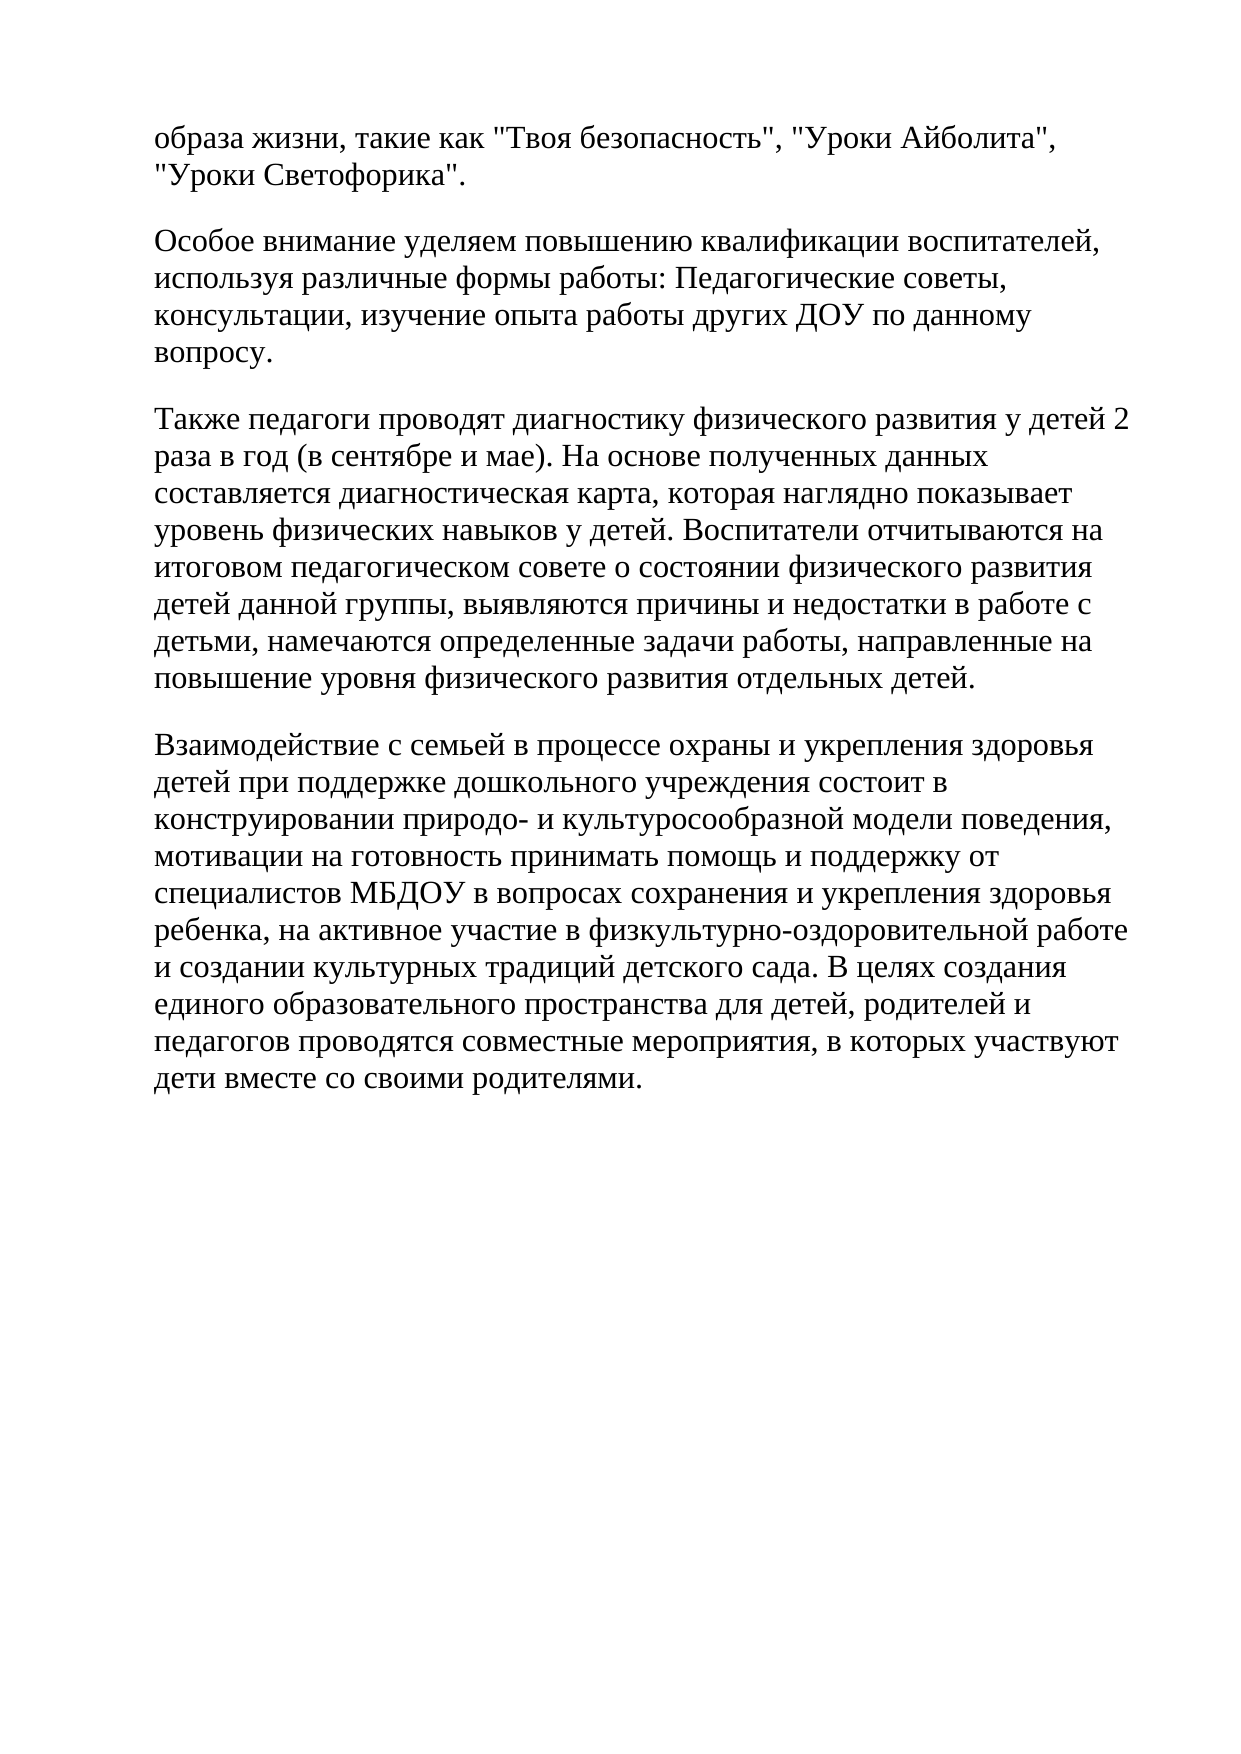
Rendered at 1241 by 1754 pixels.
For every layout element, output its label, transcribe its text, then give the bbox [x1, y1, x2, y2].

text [154, 118, 1152, 192]
text Также педагоги проводят диагностику физического развития у детей 2 раза в год (в сентябре и мае). На основе полученных данных составляется диагностическая карта, которая наглядно показывает уровень физических навыков у детей. Воспитатели отчитываются на итоговом педагогическом совете о состоянии физического развития детей данной группы, выявляются причины и недостатки в работе с детьми, намечаются определенные задачи работы, направленные на повышение уровня физического развития отдельных детей. [154, 399, 1152, 696]
text Особое внимание уделяем повышению квалификации воспитателей, используя различные формы работы: Педагогические советы, консультации, изучение опыта работы других ДОУ по данному вопросу. [154, 221, 1152, 370]
text Взаимодействие с семьей в процессе охраны и укрепления здоровья детей при поддержке дошкольного учреждения состоит в конструировании природо- и культуросообразной модели поведения, мотивации на готовность принимать помощь и поддержку от специалистов МБДОУ в вопросах сохранения и укрепления здоровья ребенка, на активное участие в физкультурно-оздоровительной работе и создании культурных традиций детского сада. В целях создания единого образовательного пространства для детей, родителей и педагогов проводятся совместные мероприятия, в которых участвуют дети вместе со своими родителями. [154, 725, 1152, 1096]
